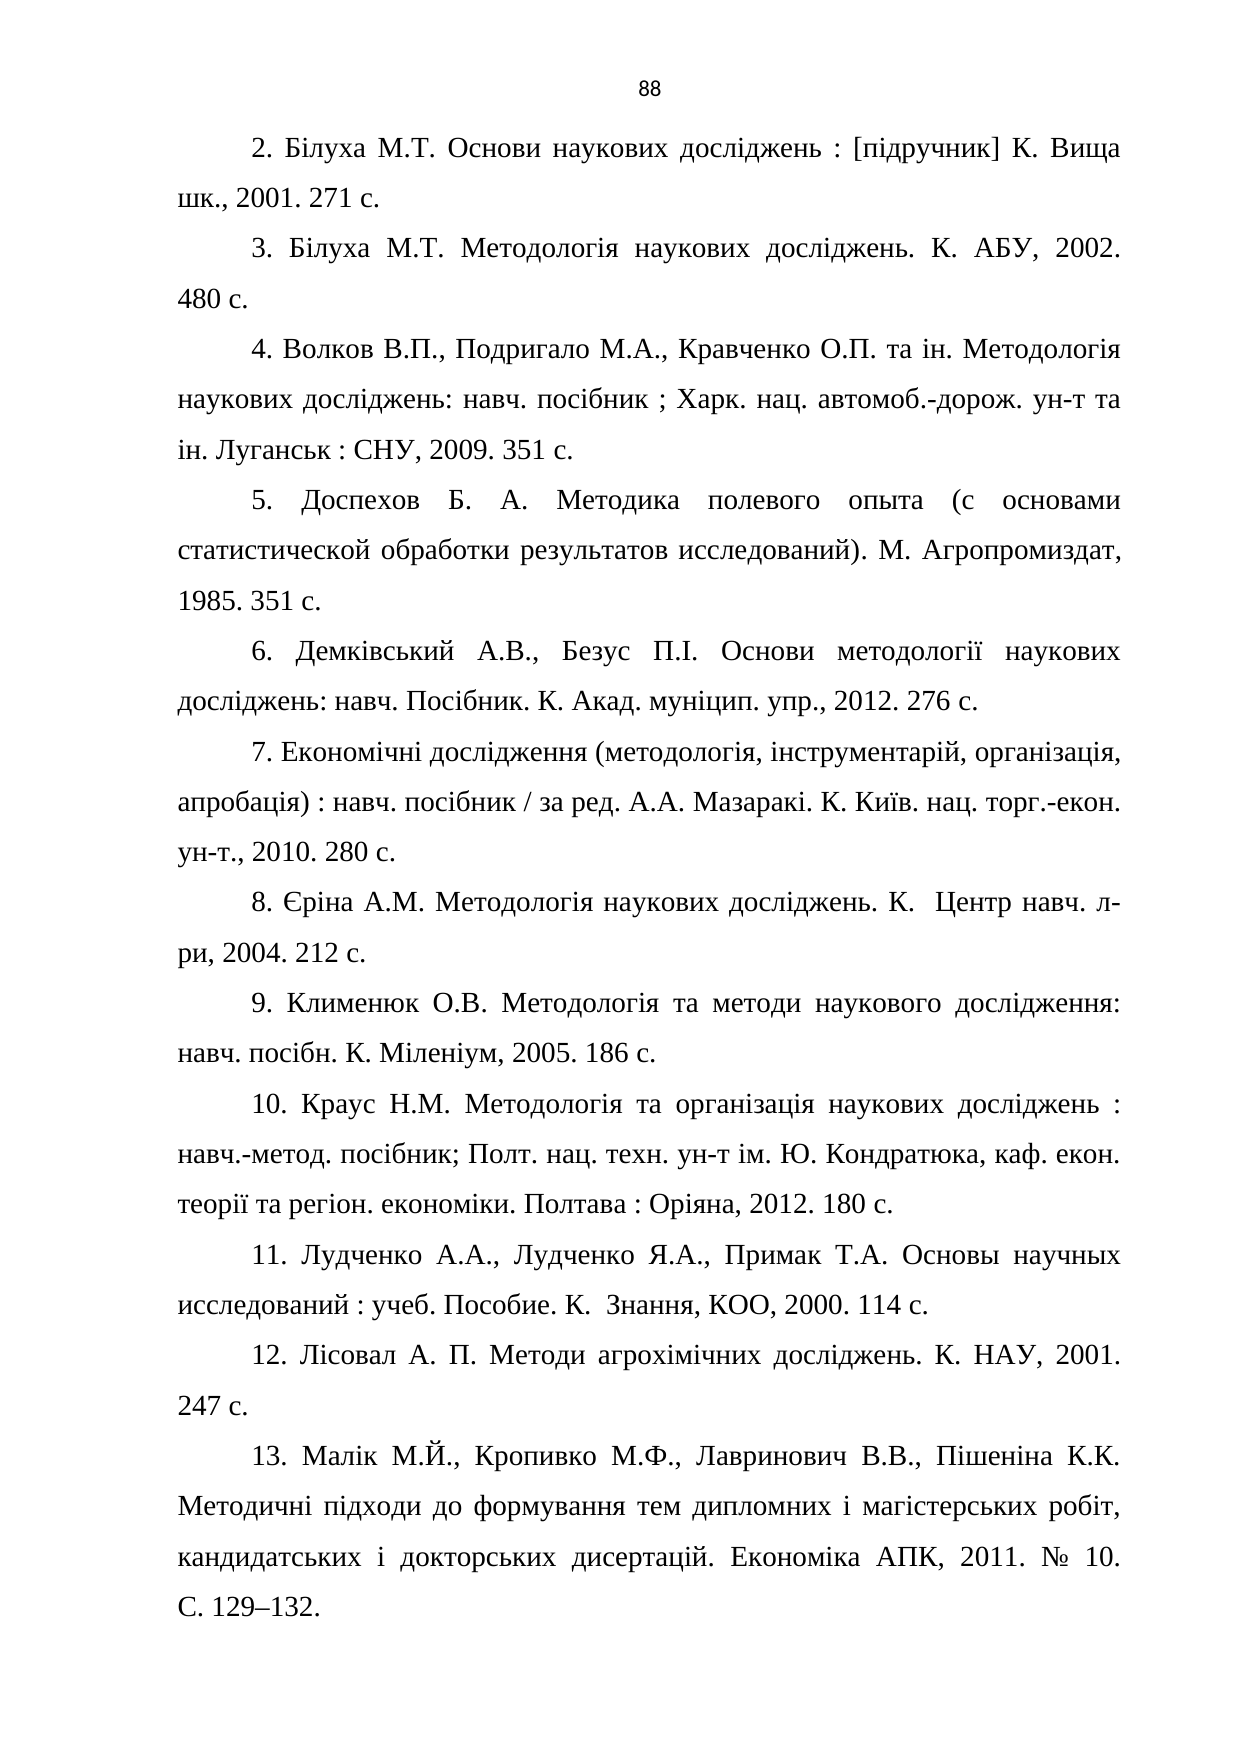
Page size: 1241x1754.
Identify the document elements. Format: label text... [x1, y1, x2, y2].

text 7. Економічні дослідження (методологія, інструментарій, організація, апробація) : навч. посібник / за ред. А.А. Мазаракі. К. Київ. нац. торг.-екон. ун-т., 2010. 280 с. [177, 734, 1122, 868]
text 9. Клименюк О.В. Методологія та методи наукового дослідження: навч. посібн. К. Міленіум, 2005. 186 с. [177, 985, 1122, 1069]
text 8. Єріна А.М. Методологія наукових досліджень. К. Центр навч. л-ри, 2004. 212 с. [177, 884, 1122, 968]
text 11. Лудченко А.А., Лудченко Я.А., Примак Т.А. Основы научных исследований : учеб. Пособие. К. Знання, КОО, 2000. 114 с. [177, 1237, 1122, 1321]
text 2. Білуха М.Т. Основи наукових досліджень : [підручник] К. Вища шк., 2001. 271 с. [177, 130, 1122, 214]
text 6. Демківський А.В., Безус П.І. Основи методології наукових досліджень: навч. Посібник. К. Акад. муніцип. упр., 2012. 276 с. [177, 633, 1122, 717]
text 12. Лісовал А. П. Методи агрохімічних досліджень. К. НАУ, 2001. 247 с. [177, 1337, 1122, 1421]
text 10. Краус Н.М. Методологія та організація наукових досліджень : навч.-метод. посібник; Полт. нац. техн. ун-т ім. Ю. Кондратюка, каф. екон. теорії та регіон. економіки. Полтава : Оріяна, 2012. 180 с. [177, 1086, 1122, 1220]
text 3. Білуха М.Т. Методологія наукових досліджень. К. АБУ, 2002. 480 с. [177, 231, 1122, 314]
text 13. Малік М.Й., Кропивко М.Ф., Лавринович В.В., Пішеніна К.К. Методичні підходи до формування тем дипломних і магістерських робіт, кандидатських і докторських дисертацій. Економіка АПК, 2011. № 10. С. 129–132. [177, 1438, 1122, 1622]
text 4. Волков В.П., Подригало М.А., Кравченко О.П. та ін. Методологія наукових досліджень: навч. посібник ; Харк. нац. автомоб.-дорож. ун-т та ін. Луганськ : СНУ, 2009. 351 с. [177, 331, 1122, 465]
text 5. Доспехов Б. А. Методика полевого опыта (с основами статистической обработки результатов исследований). М. Агропромиздат, 1985. 351 с. [177, 482, 1122, 616]
